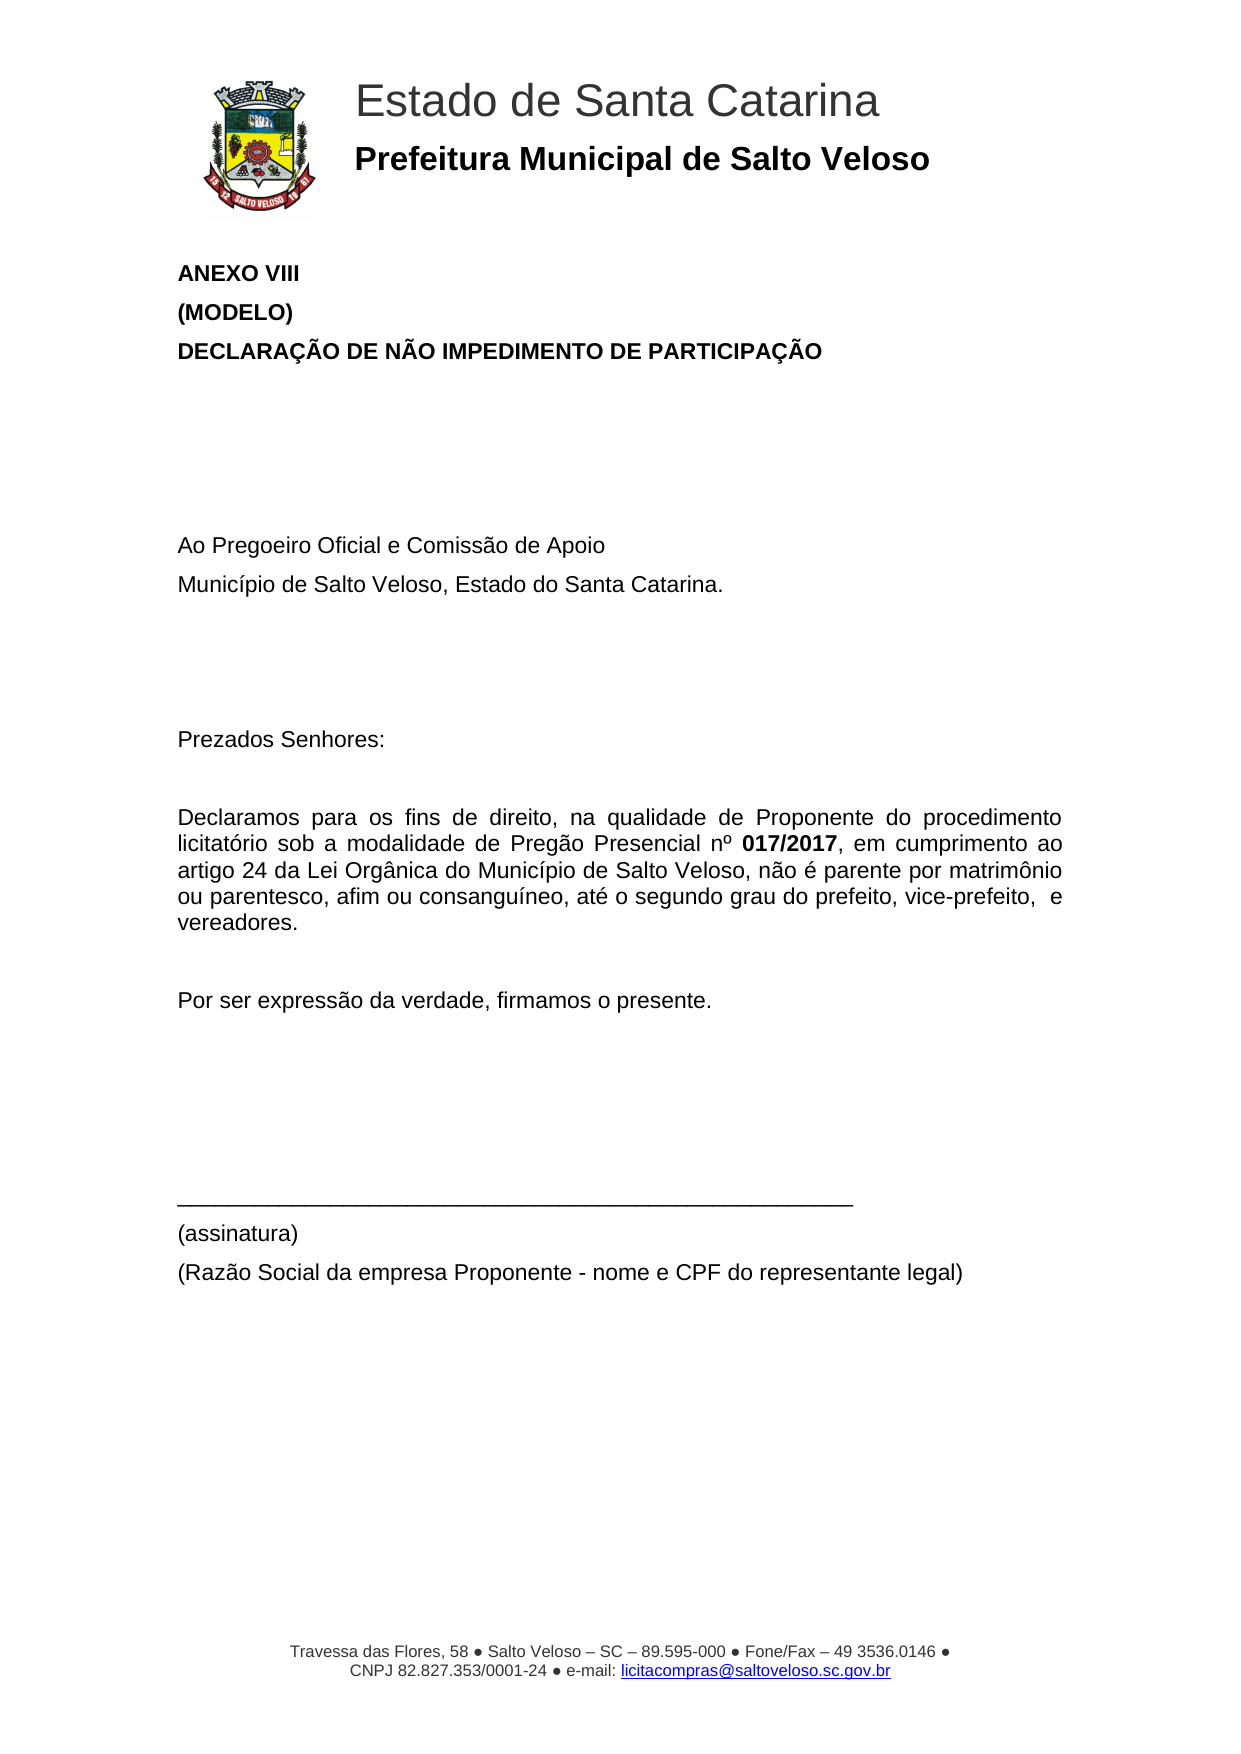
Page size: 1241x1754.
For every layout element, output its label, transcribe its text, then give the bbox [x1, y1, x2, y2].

text (MODELO) [177, 299, 1063, 325]
text (assinatura) [177, 1220, 1063, 1246]
picture [201, 74, 320, 221]
text (Razão Social da empresa Proponente - nome e CPF do representante legal) [177, 1259, 1063, 1285]
text Município de Salto Veloso, Estado do Santa Catarina. [177, 571, 1063, 597]
text Ao Pregoeiro Oficial e Comissão de Apoio [177, 532, 1063, 558]
text Prezados Senhores: [177, 726, 1063, 752]
text _____________________________________________________ [177, 1181, 1063, 1208]
text Por ser expressão da verdade, firmamos o presente. [177, 987, 1063, 1013]
text Declaramos para os fins de direito, na qualidade de Proponente do procedimento licitatório sob a modalidade de Pregão Presencial nº 017/2017, em cumprimento ao artigo 24 da Lei Orgânica do Município de Salto Veloso, não é parente por matrimônio ou parentesco, afim ou consanguíneo, até o segundo grau do prefeito, vice-prefeito, e vereadores. [177, 804, 1063, 936]
text DECLARAÇÃO DE NÃO IMPEDIMENTO DE PARTICIPAÇÃO [177, 338, 1063, 364]
text ANEXO VIII [177, 260, 1063, 286]
